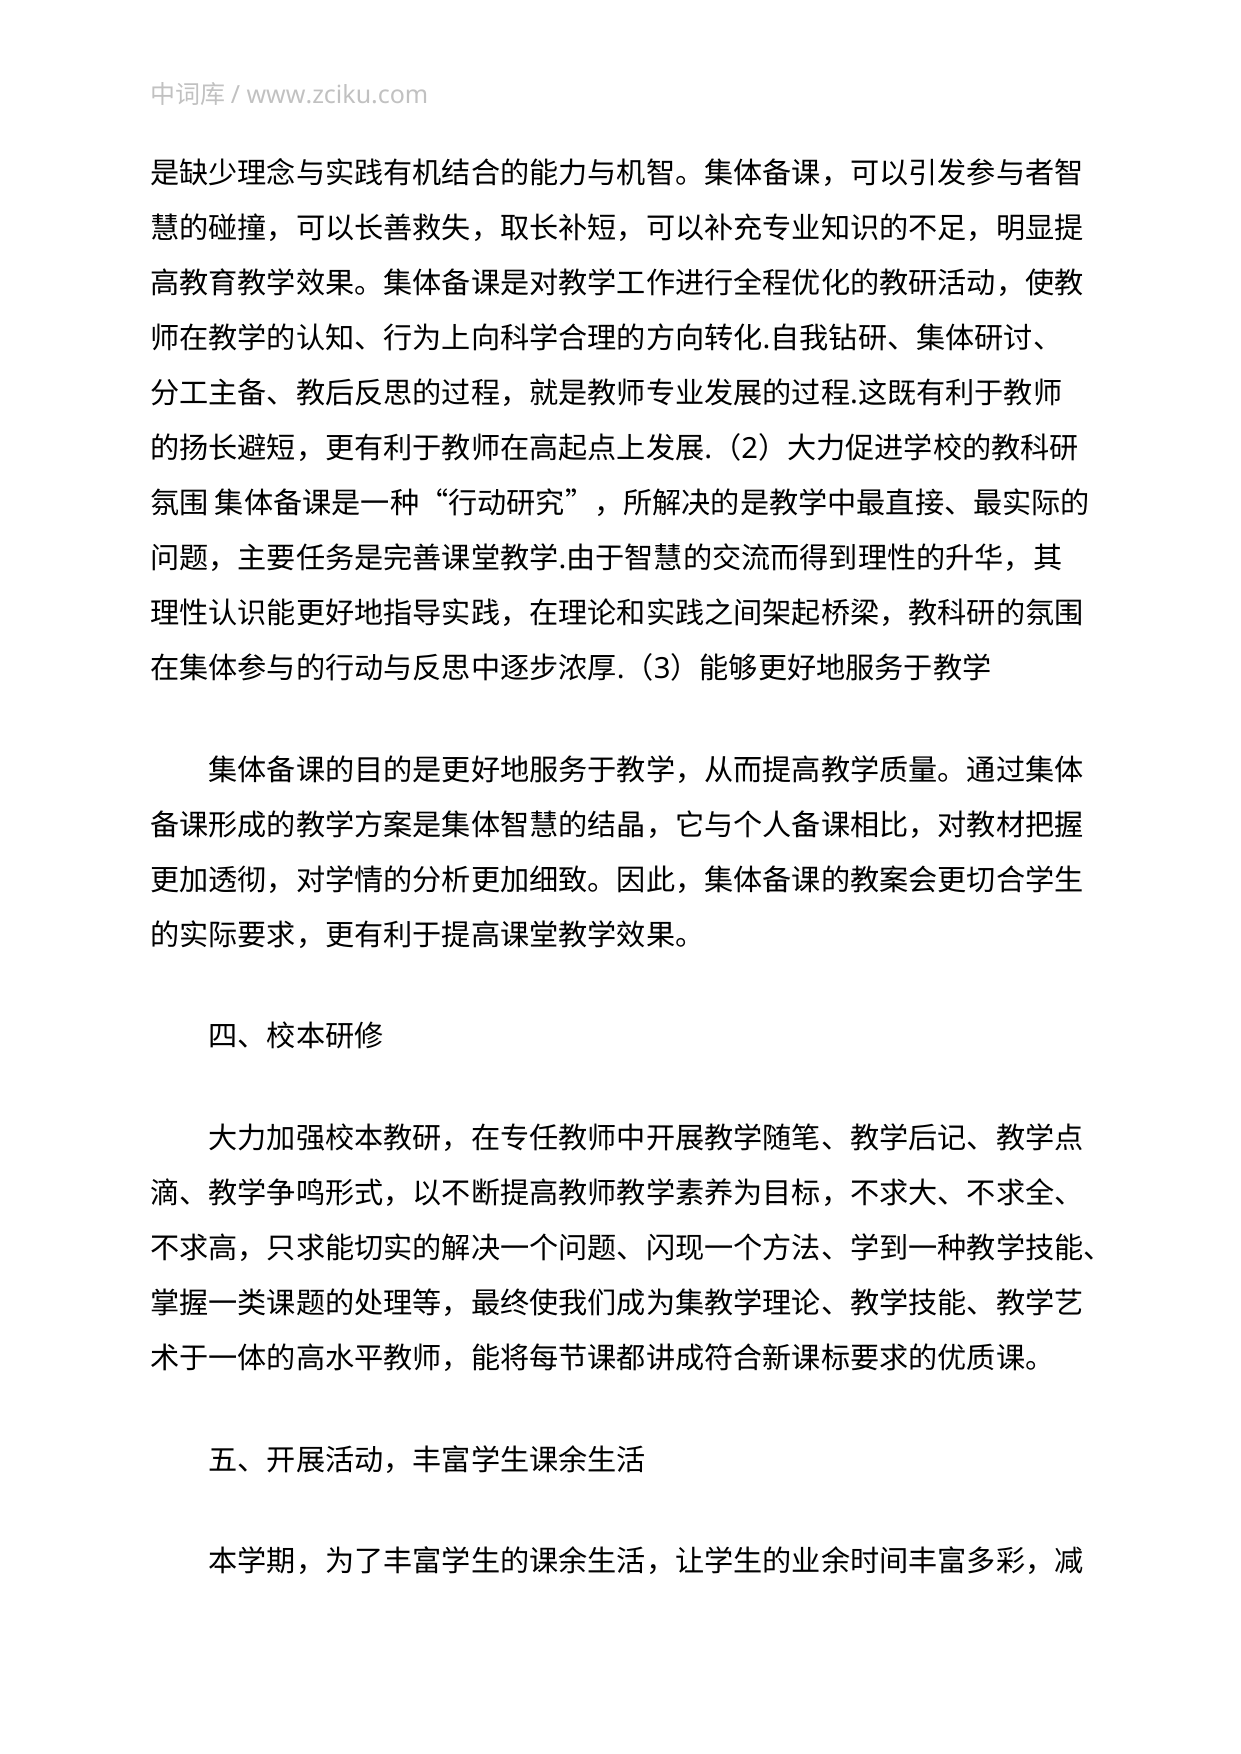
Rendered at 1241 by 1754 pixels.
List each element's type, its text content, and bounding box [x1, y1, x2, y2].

text 四、校本研修 [150, 1013, 1090, 1055]
text 大力加强校本教研，在专任教师中开展教学随笔、教学后记、教学点滴、教学争鸣形式，以不断提高教师教学素养为目标，不求大、不求全、不求高，只求能切实的解决一个问题、闪现一个方法、学到一种教学技能、掌握一类课题的处理等，最终使我们成为集教学理论、教学技能、教学艺术于一体的高水平教师，能将每节课都讲成符合新课标要求的优质课。 [150, 1115, 1090, 1377]
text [150, 150, 1090, 687]
text 五、开展活动，丰富学生课余生活 [150, 1436, 1090, 1478]
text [150, 1538, 1090, 1580]
text 集体备课的目的是更好地服务于教学，从而提高教学质量。通过集体备课形成的教学方案是集体智慧的结晶，它与个人备课相比，对教材把握更加透彻，对学情的分析更加细致。因此，集体备课的教案会更切合学生的实际要求，更有利于提高课堂教学效果。 [150, 746, 1090, 953]
